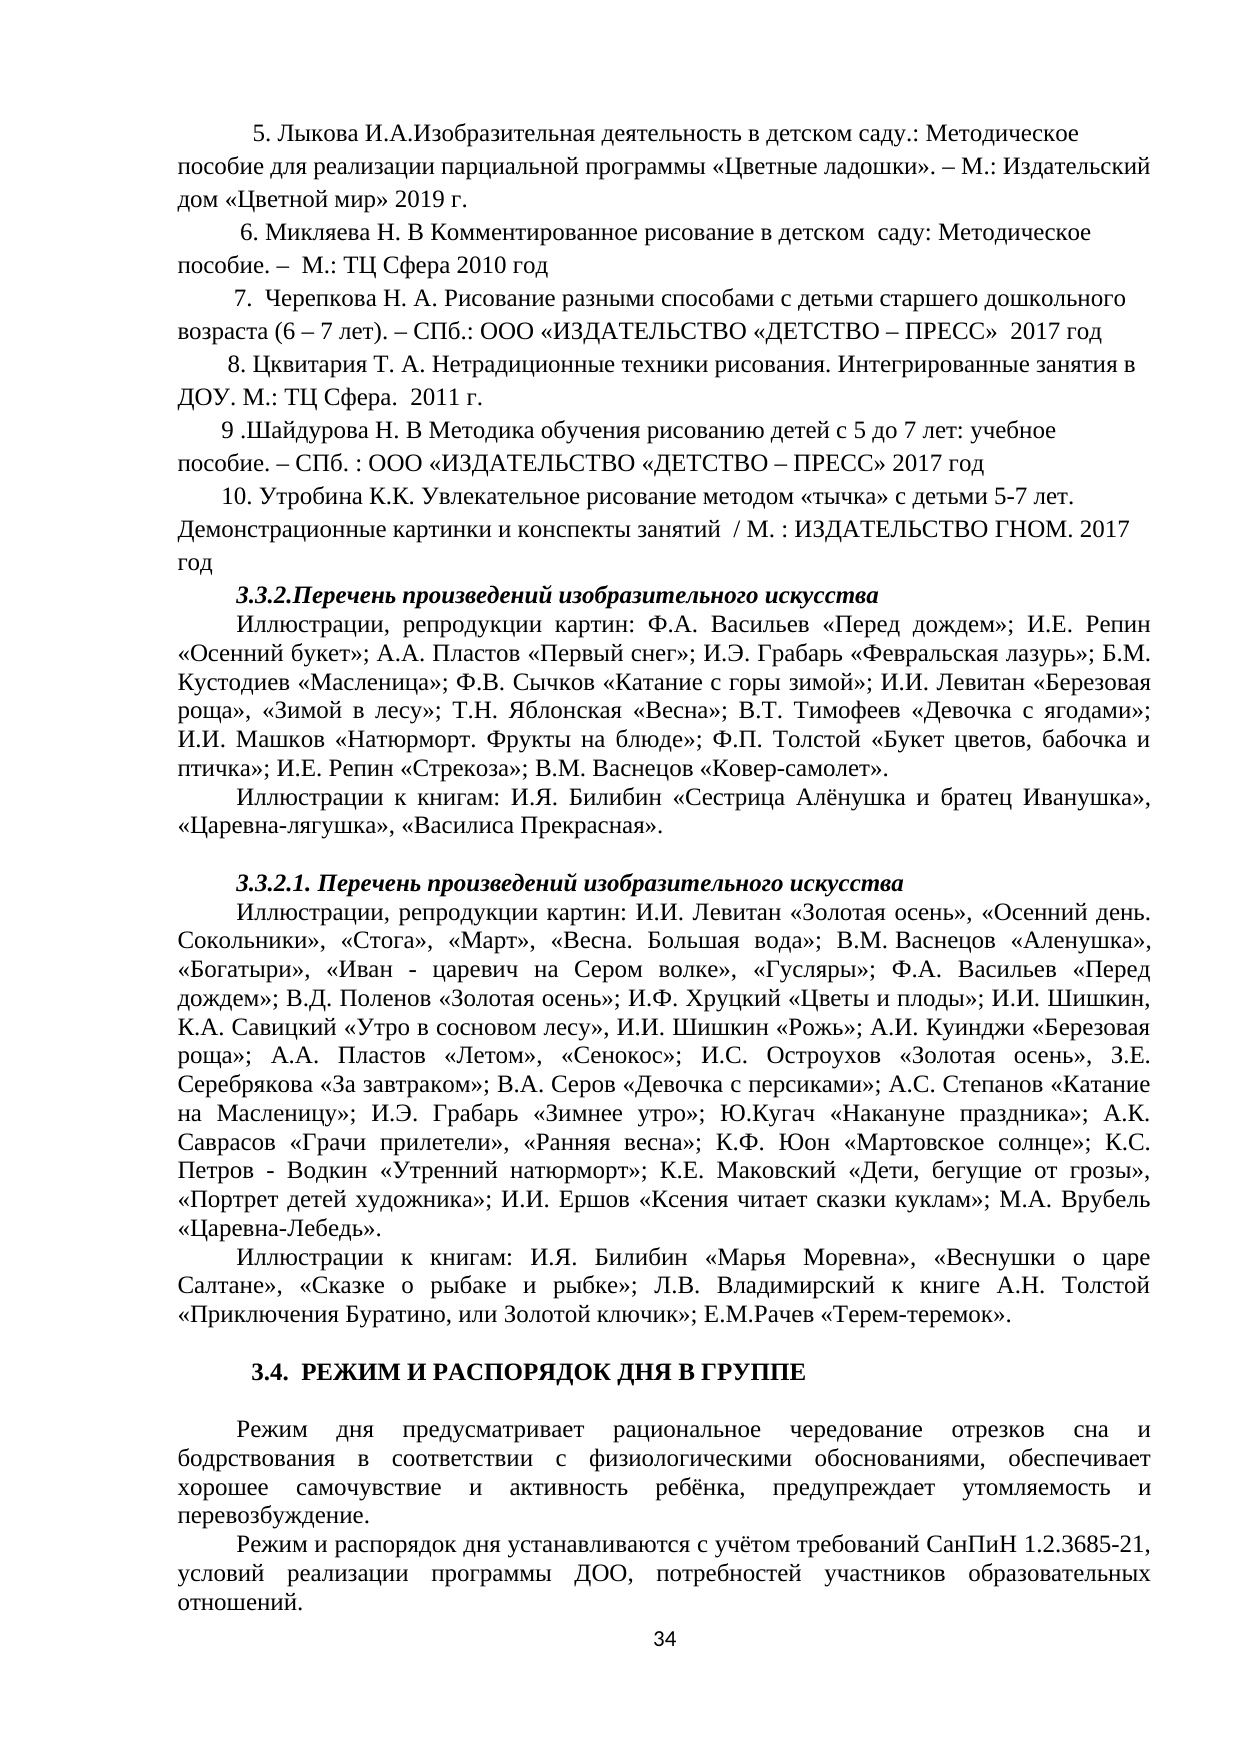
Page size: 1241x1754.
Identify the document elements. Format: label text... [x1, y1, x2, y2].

text 9 .Шайдурова Н. В Методика обучения рисованию детей с 5 до 7 лет: учебное пособие. – СПб. : ООО «ИЗДАТЕЛЬСТВО «ДЕТСТВО – ПРЕСС» 2017 год [177, 415, 1152, 477]
text Иллюстрации, репродукции картин: Ф.А. Васильев «Перед дождем»; И.Е. Репин «Осенний букет»; А.А. Пластов «Первый снег»; И.Э. Грабарь «Февральская лазурь»; Б.М. Кустодиев «Масленица»; Ф.В. Сычков «Катание с горы зимой»; И.И. Левитан «Березовая роща», «Зимой в лесу»; Т.Н. Яблонская «Весна»; В.Т. Тимофеев «Девочка с ягодами»; И.И. Машков «Натюрморт. Фрукты на блюде»; Ф.П. Толстой «Букет цветов, бабочка и птичка»; И.Е. Репин «Стрекоза»; В.М. Васнецов «Ковер-самолет». [177, 609, 1152, 782]
text 3.3.2.Перечень произведений изобразительного искусства [177, 580, 1152, 609]
text Иллюстрации к книгам: И.Я. Билибин «Марья Моревна», «Веснушки о царе Салтане», «Сказке о рыбаке и рыбке»; Л.В. Владимирский к книге А.Н. Толстой «Приключения Буратино, или Золотой ключик»; Е.М.Рачев «Терем-теремок». [177, 1242, 1152, 1328]
text 3.4. РЕЖИМ И РАСПОРЯДОК ДНЯ В ГРУППЕ [177, 1357, 1152, 1385]
text Иллюстрации, репродукции картин: И.И. Левитан «Золотая осень», «Осенний день. Сокольники», «Стога», «Март», «Весна. Большая вода»; В.М. Васнецов «Аленушка», «Богатыри», «Иван - царевич на Сером волке», «Гусляры»; Ф.А. Васильев «Перед дождем»; В.Д. Поленов «Золотая осень»; И.Ф. Хруцкий «Цветы и плоды»; И.И. Шишкин, К.А. Савицкий «Утро в сосновом лесу», И.И. Шишкин «Рожь»; А.И. Куинджи «Березовая роща»; А.А. Пластов «Летом», «Сенокос»; И.С. Остроухов «Золотая осень», З.Е. Серебрякова «За завтраком»; В.А. Серов «Девочка с персиками»; А.С. Степанов «Катание на Масленицу»; И.Э. Грабарь «Зимнее утро»; Ю.Кугач «Накануне праздника»; А.К. Саврасов «Грачи прилетели», «Ранняя весна»; К.Ф. Юон «Мартовское солнце»; К.С. Петров - Водкин «Утренний натюрморт»; К.Е. Маковский «Дети, бегущие от грозы», «Портрет детей художника»; И.И. Ершов «Ксения читает сказки куклам»; М.А. Врубель «Царевна-Лебедь». [177, 897, 1152, 1242]
text 8. Цквитария Т. А. Нетрадиционные техники рисования. Интегрированные занятия в ДОУ. М.: ТЦ Сфера. 2011 г. [177, 349, 1152, 411]
text 7. Черепкова Н. А. Рисование разными способами с детьми старшего дошкольного возраста (6 – 7 лет). – СПб.: ООО «ИЗДАТЕЛЬСТВО «ДЕТСТВО – ПРЕСС» 2017 год [177, 283, 1152, 345]
text Режим и распорядок дня устанавливаются с учётом требований СанПиН 1.2.3685-21, условий реализации программы ДОО, потребностей участников образовательных отношений. [177, 1529, 1152, 1615]
text 3.3.2.1. Перечень произведений изобразительного искусства [177, 868, 1152, 897]
text Иллюстрации к книгам: И.Я. Билибин «Сестрица Алёнушка и братец Иванушка», «Царевна-лягушка», «Василиса Прекрасная». [177, 782, 1152, 839]
text 10. Утробина К.К. Увлекательное рисование методом «тычка» с детьми 5-7 лет. Демонстрационные картинки и конспекты занятий / М. : ИЗДАТЕЛЬСТВО ГНОМ. 2017 год [177, 481, 1152, 576]
text 5. Лыкова И.А.Изобразительная деятельность в детском саду.: Методическое пособие для реализации парциальной программы «Цветные ладошки». – М.: Издательский дом «Цветной мир» 2019 г. [177, 118, 1152, 213]
text 6. Микляева Н. В Комментированное рисование в детском саду: Методическое пособие. – М.: ТЦ Сфера 2010 год [177, 217, 1152, 279]
text Режим дня предусматривает рациональное чередование отрезков сна и бодрствования в соответствии с физиологическими обоснованиями, обеспечивает хорошее самочувствие и активность ребёнка, предупреждает утомляемость и перевозбуждение. [177, 1414, 1152, 1529]
